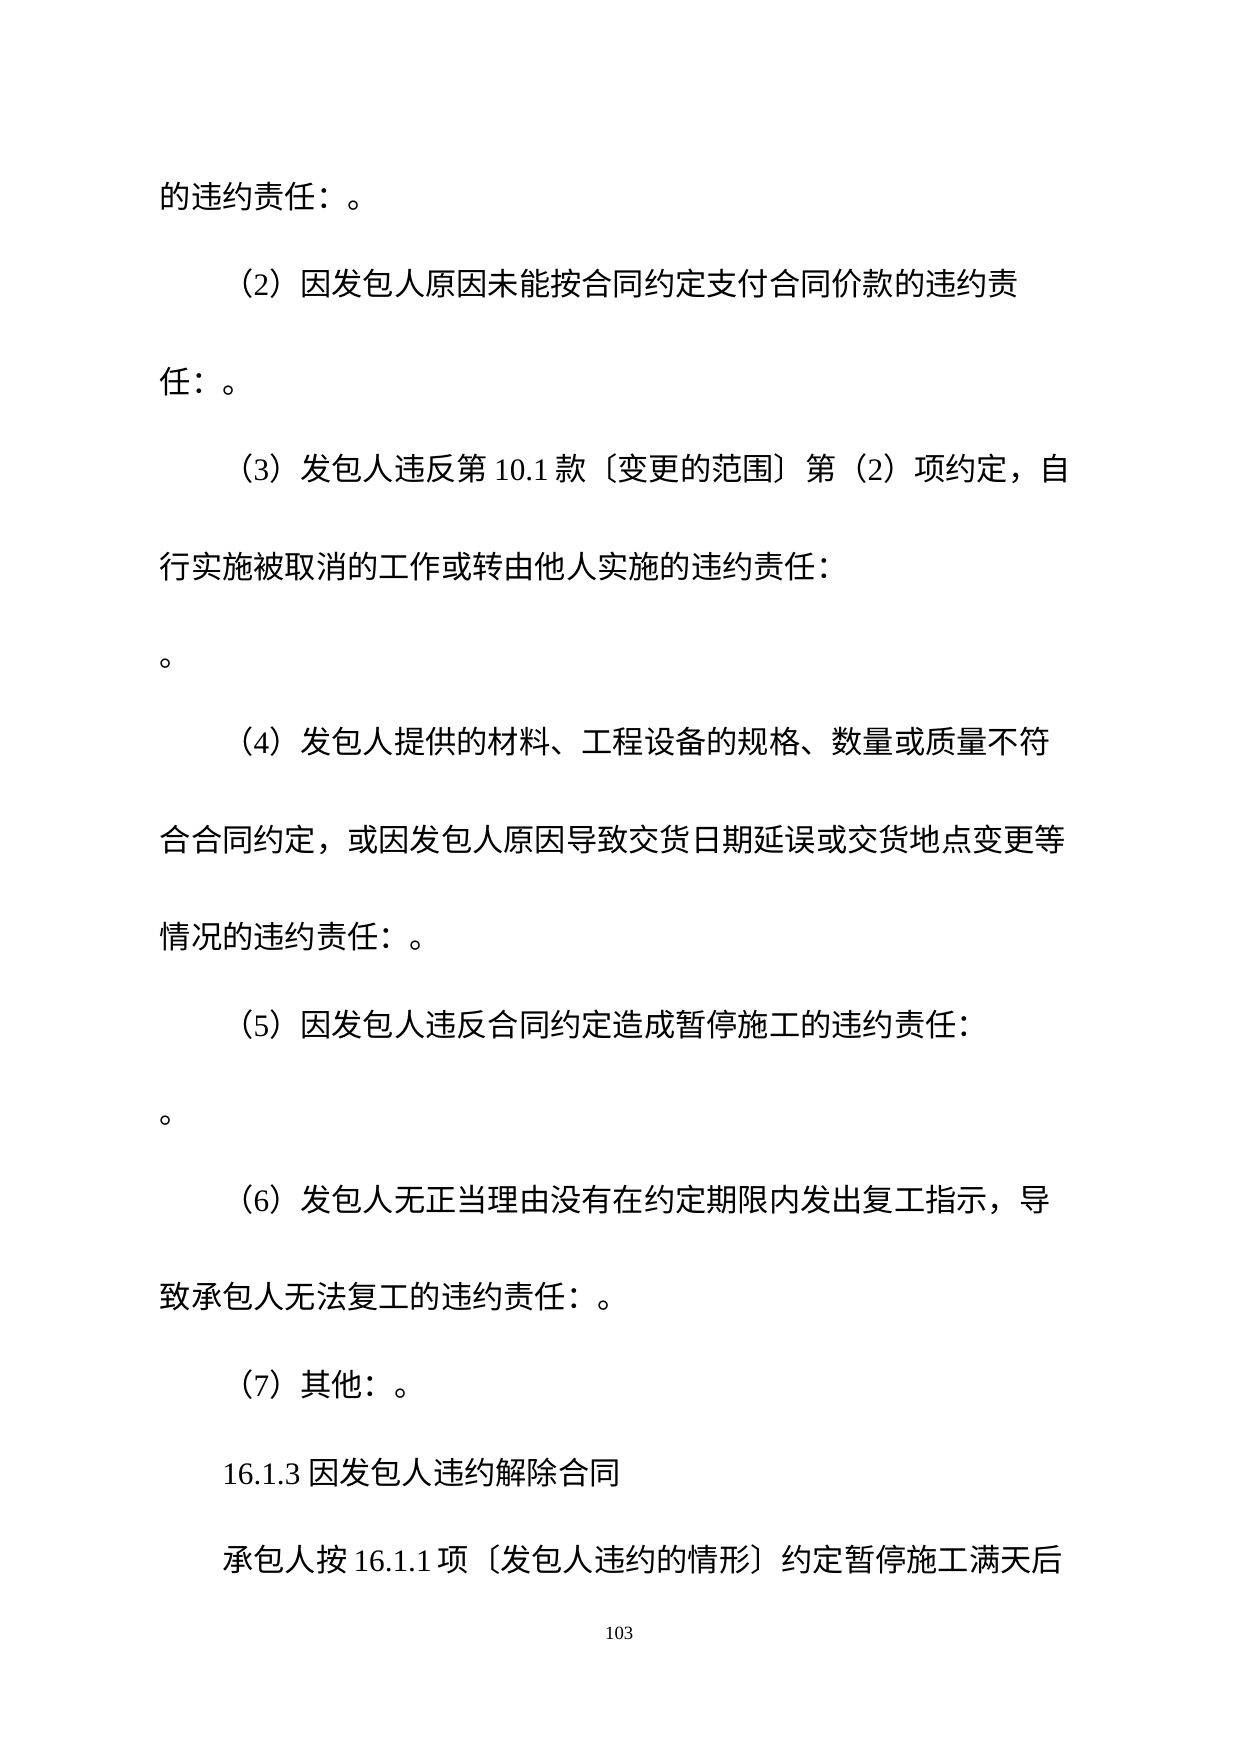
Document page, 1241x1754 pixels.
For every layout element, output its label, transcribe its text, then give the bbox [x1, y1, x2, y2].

text 。 [159, 1078, 1078, 1143]
text （6）发包人无正当理由没有在约定期限内发出复工指示，导致承包人无法复工的违约责任：。 [159, 1165, 1078, 1328]
text 。 [159, 620, 1078, 685]
text （7）其他：。 [159, 1350, 1078, 1415]
text （4）发包人提供的材料、工程设备的规格、数量或质量不符合合同约定，或因发包人原因导致交货日期延误或交货地点变更等情况的违约责任：。 [159, 707, 1078, 967]
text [159, 1526, 1078, 1591]
text （3）发包人违反第10.1款〔变更的范围〕第（2）项约定，自行实施被取消的工作或转由他人实施的违约责任： [159, 435, 1078, 597]
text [159, 162, 1078, 227]
text （5）因发包人违反合同约定造成暂停施工的违约责任： [159, 990, 1078, 1055]
text 16.1.3 因发包人违约解除合同 [159, 1438, 1078, 1503]
text （2）因发包人原因未能按合同约定支付合同价款的违约责任：。 [159, 249, 1078, 412]
